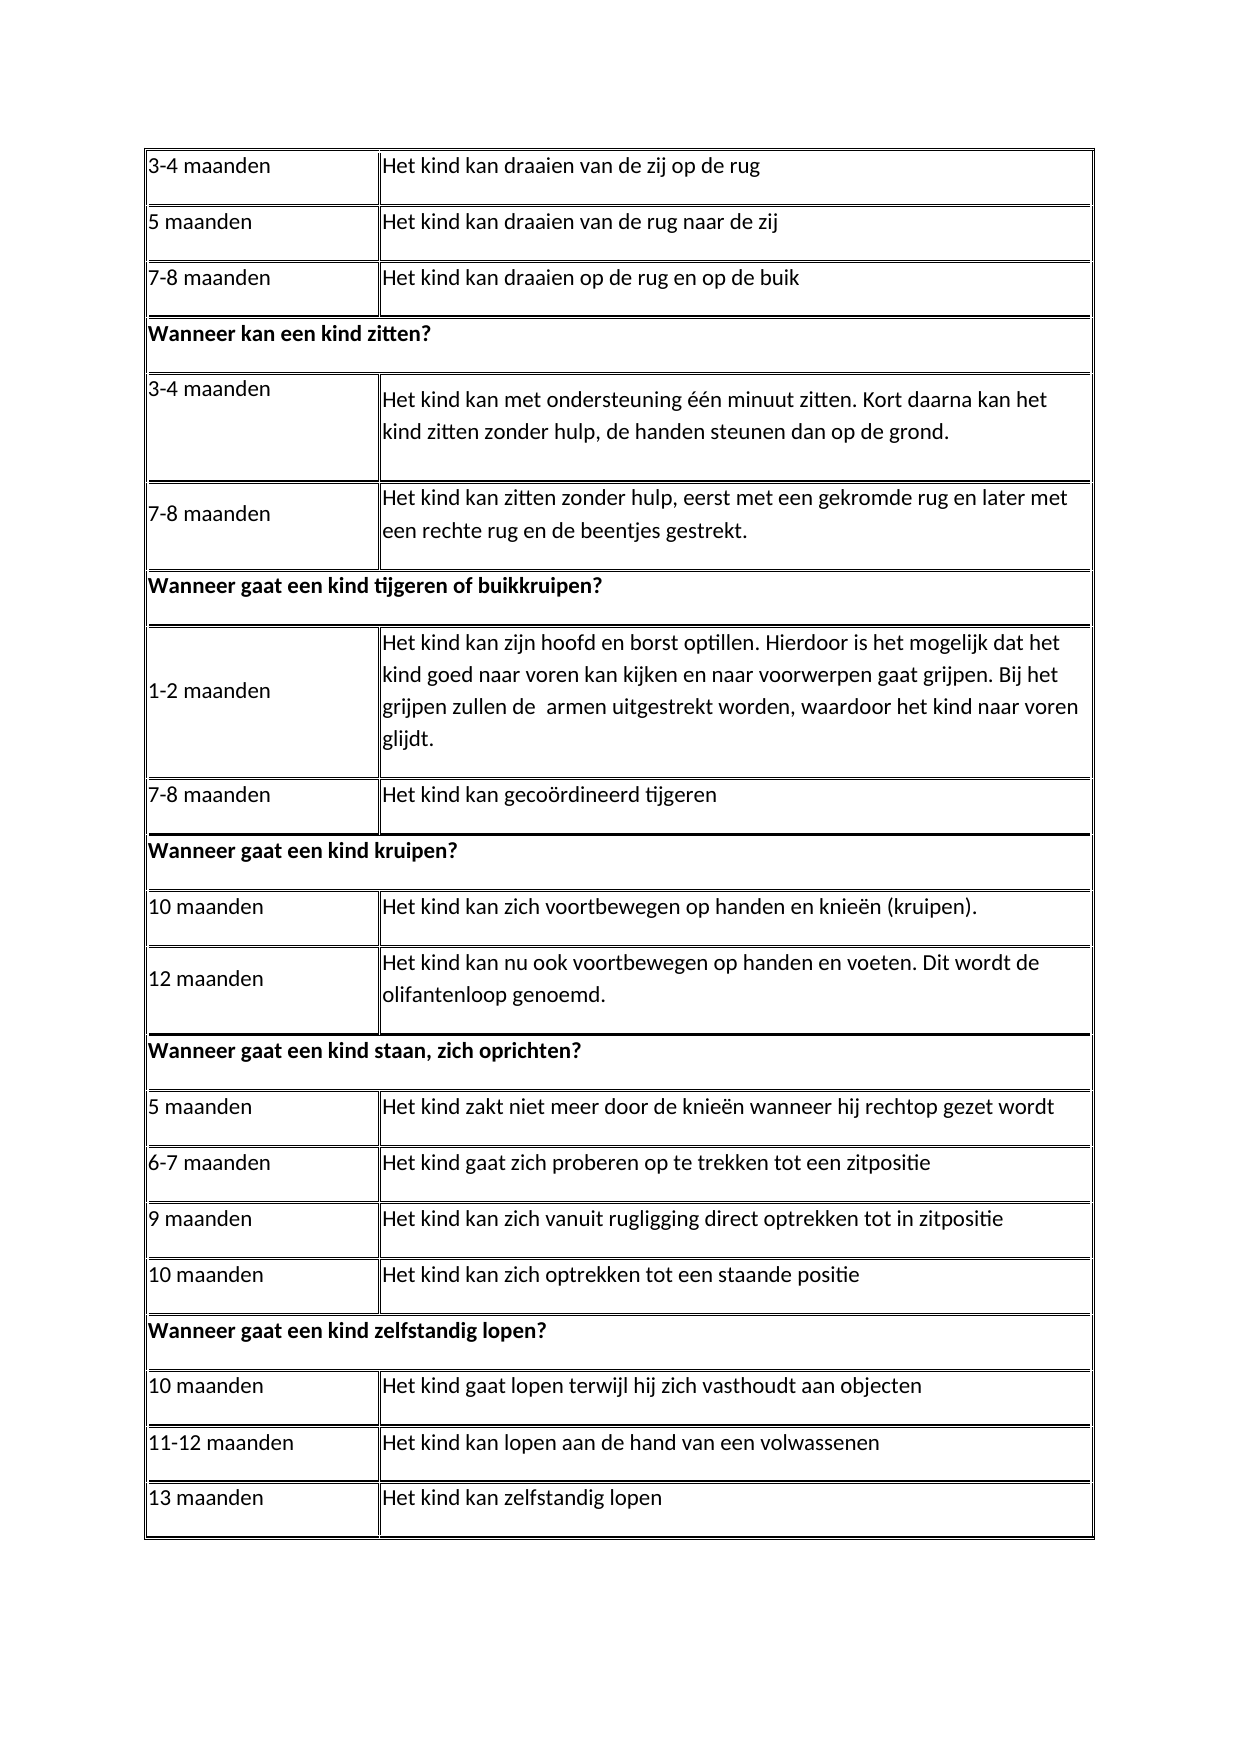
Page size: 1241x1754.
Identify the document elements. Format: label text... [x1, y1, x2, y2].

table_cell 12 maanden [145, 945, 380, 1033]
table_cell Het kind kan zich voortbewegen op handen en knieën (kruipen). [380, 889, 1093, 945]
table_cell 7-8 maanden [147, 480, 378, 568]
table_cell 5 maanden [145, 1089, 380, 1145]
table_cell 7-8 maanden [145, 777, 380, 833]
table_cell Het kind kan zijn hoofd en borst optillen. Hierdoor is het mogelijk dat het kind goed naar voren kan kijken en naar voorwerpen gaat grijpen. Bij het grijpen zullen de armen uitgestrekt worden, waardoor het kind naar voren glijdt. [381, 624, 1092, 777]
table_cell Het kind kan zich optrekken tot een staande positie [380, 1257, 1093, 1312]
table_cell 9 maanden [145, 1201, 380, 1257]
table_cell Het kind gaat lopen terwijl hij zich vasthoudt aan objecten [381, 1369, 1092, 1424]
table_cell 6-7 maanden [145, 1145, 380, 1201]
table_cell 13 maanden [147, 1480, 380, 1536]
table_cell Het kind kan zitten zonder hulp, eerst met een gekromde rug en later met een rechte rug en de beentjes gestrekt. [381, 480, 1092, 568]
table_cell 5 maanden [147, 204, 378, 259]
table_cell 1-2 maanden [147, 624, 378, 777]
table_cell 7-8 maanden [147, 260, 378, 315]
table_cell Het kind kan met ondersteuning één minuut zitten. Kort daarna kan het kind zitten zonder hulp, de handen steunen dan op de grond. [380, 371, 1092, 480]
table_cell Het kind zakt niet meer door de knieën wanneer hij rechtop gezet wordt [380, 1089, 1093, 1145]
table_cell Wanneer gaat een kind tijgeren of buikkruipen? [147, 569, 1092, 624]
table_cell 3-4 maanden [147, 371, 380, 480]
table_cell Wanneer kan een kind zitten? [147, 315, 1092, 371]
table_cell Het kind gaat zich proberen op te trekken tot een zitpositie [380, 1145, 1093, 1201]
table_cell Het kind kan draaien op de rug en op de buik [381, 260, 1092, 315]
table_cell Het kind kan lopen aan de hand van een volwassenen [381, 1424, 1092, 1480]
table_cell Wanneer gaat een kind kruipen? [145, 833, 1093, 889]
table_cell 10 maanden [145, 1257, 380, 1312]
table_cell Het kind kan gecoördineerd tijgeren [380, 777, 1093, 833]
table_cell Het kind kan nu ook voortbewegen op handen en voeten. Dit wordt de olifantenloop genoemd. [380, 945, 1093, 1033]
table_cell Het kind kan zelfstandig lopen [380, 1480, 1092, 1536]
table_cell 10 maanden [147, 1369, 378, 1424]
table_cell 3-4 maanden [147, 151, 380, 203]
table_cell Het kind kan draaien van de zij op de rug [380, 151, 1092, 203]
table_cell 10 maanden [145, 889, 380, 945]
table_cell Het kind kan zich vanuit rugligging direct optrekken tot in zitpositie [380, 1201, 1093, 1257]
table_cell Het kind kan draaien van de rug naar de zij [381, 204, 1092, 259]
table_cell 11-12 maanden [147, 1424, 378, 1480]
table_cell Wanneer gaat een kind zelfstandig lopen? [147, 1313, 1092, 1368]
table_cell Wanneer gaat een kind staan, zich oprichten? [145, 1033, 1093, 1089]
